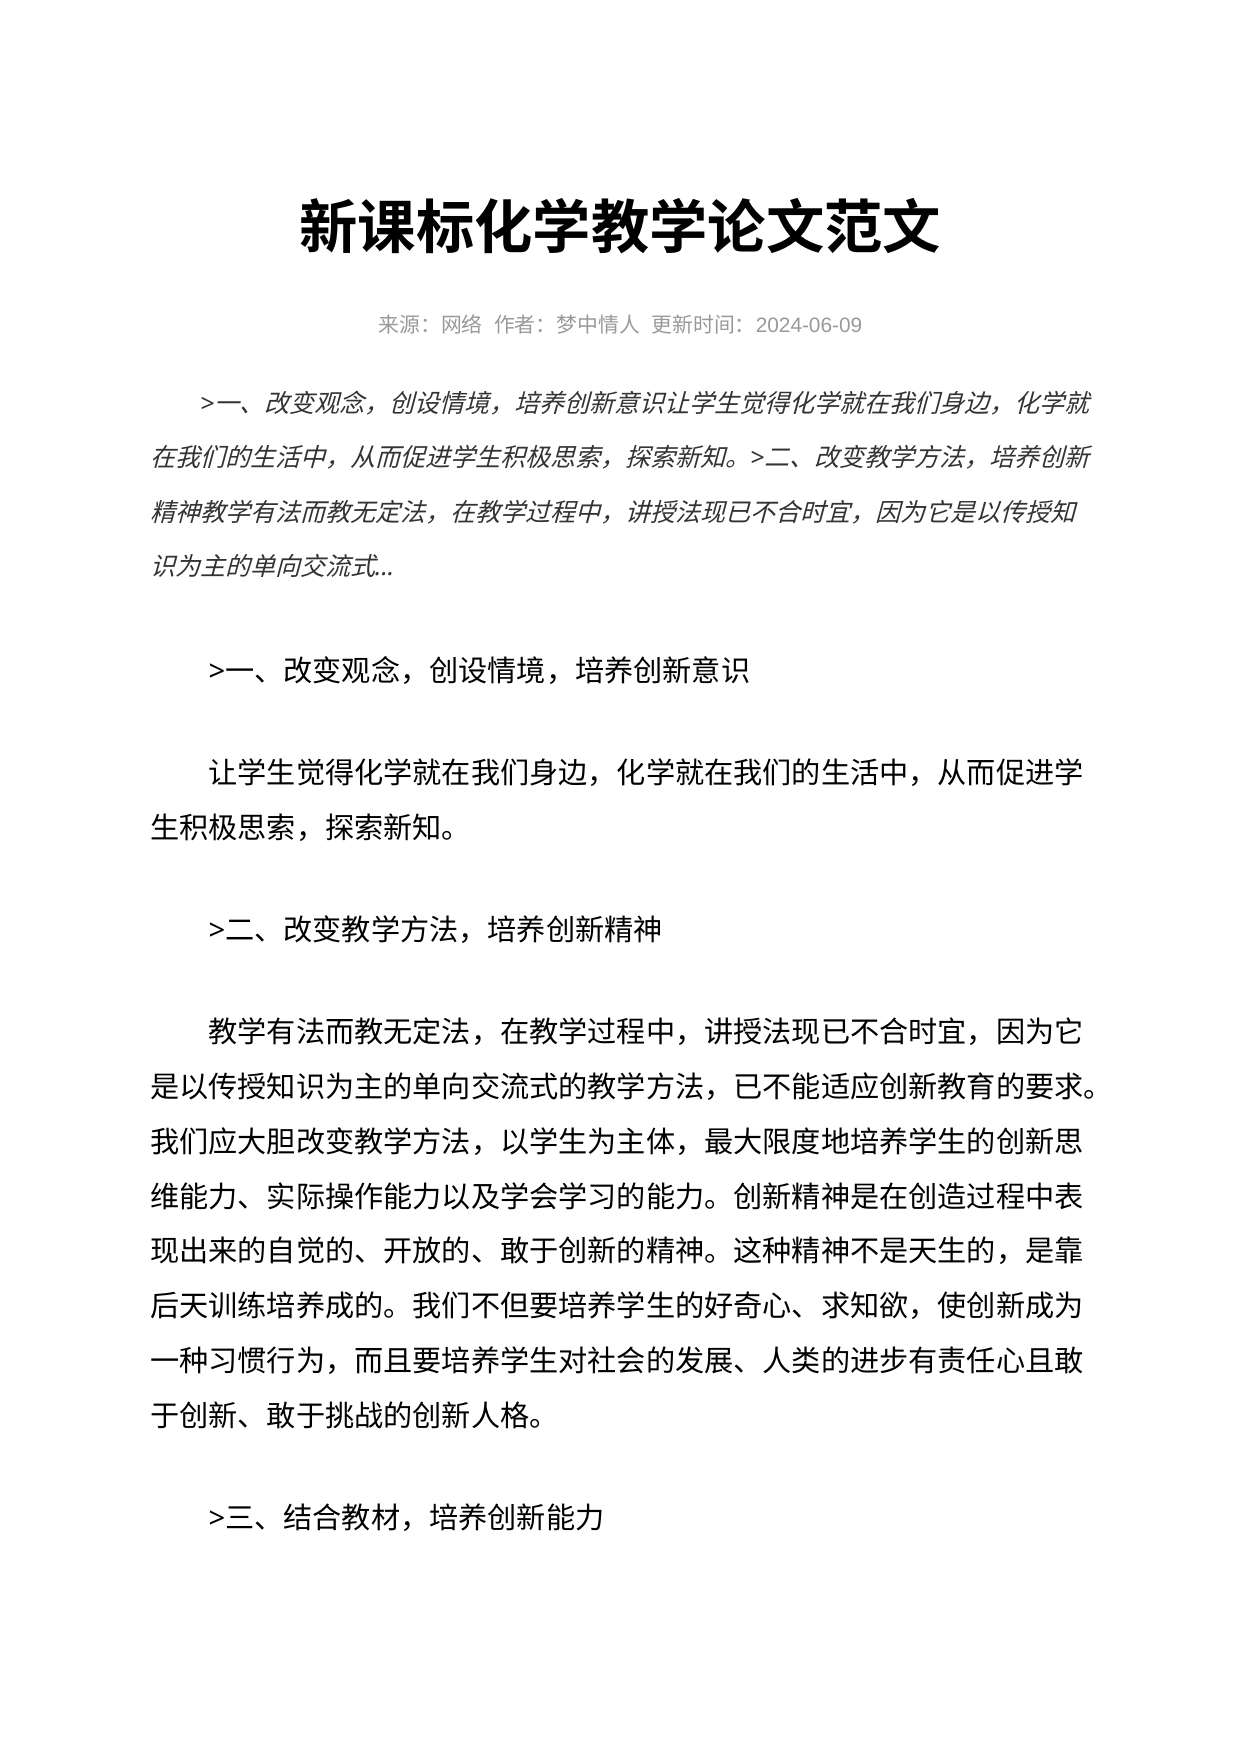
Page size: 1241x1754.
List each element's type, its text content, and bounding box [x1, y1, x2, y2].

subtitle 新课标化学教学论文范文 [150, 181, 1090, 266]
text 教学有法而教无定法，在教学过程中，讲授法现已不合时宜，因为它是以传授知识为主的单向交流式的教学方法，已不能适应创新教育的要求。我们应大胆改变教学方法，以学生为主体，最大限度地培养学生的创新思维能力、实际操作能力以及学会学习的能力。创新精神是在创造过程中表现出来的自觉的、开放的、敢于创新的精神。这种精神不是天生的，是靠后天训练培养成的。我们不但要培养学生的好奇心、求知欲，使创新成为一种习惯行为，而且要培养学生对社会的发展、人类的进步有责任心且敢于创新、敢于挑战的创新人格。 [150, 1008, 1090, 1435]
text 让学生觉得化学就在我们身边，化学就在我们的生活中，从而促进学生积极思索，探索新知。 [150, 750, 1090, 847]
text >一、改变观念，创设情境，培养创新意识 [150, 648, 1090, 690]
text 来源：网络 作者：梦中情人 更新时间：2024-06-09 [150, 313, 1090, 337]
text >一、改变观念，创设情境，培养创新意识让学生觉得化学就在我们身边，化学就在我们的生活中，从而促进学生积极思索，探索新知。>二、改变教学方法，培养创新精神教学有法而教无定法，在教学过程中，讲授法现已不合时宜，因为它是以传授知识为主的单向交流式... [150, 383, 1090, 583]
text >三、结合教材，培养创新能力 [150, 1494, 1090, 1537]
text >二、改变教学方法，培养创新精神 [150, 906, 1090, 949]
